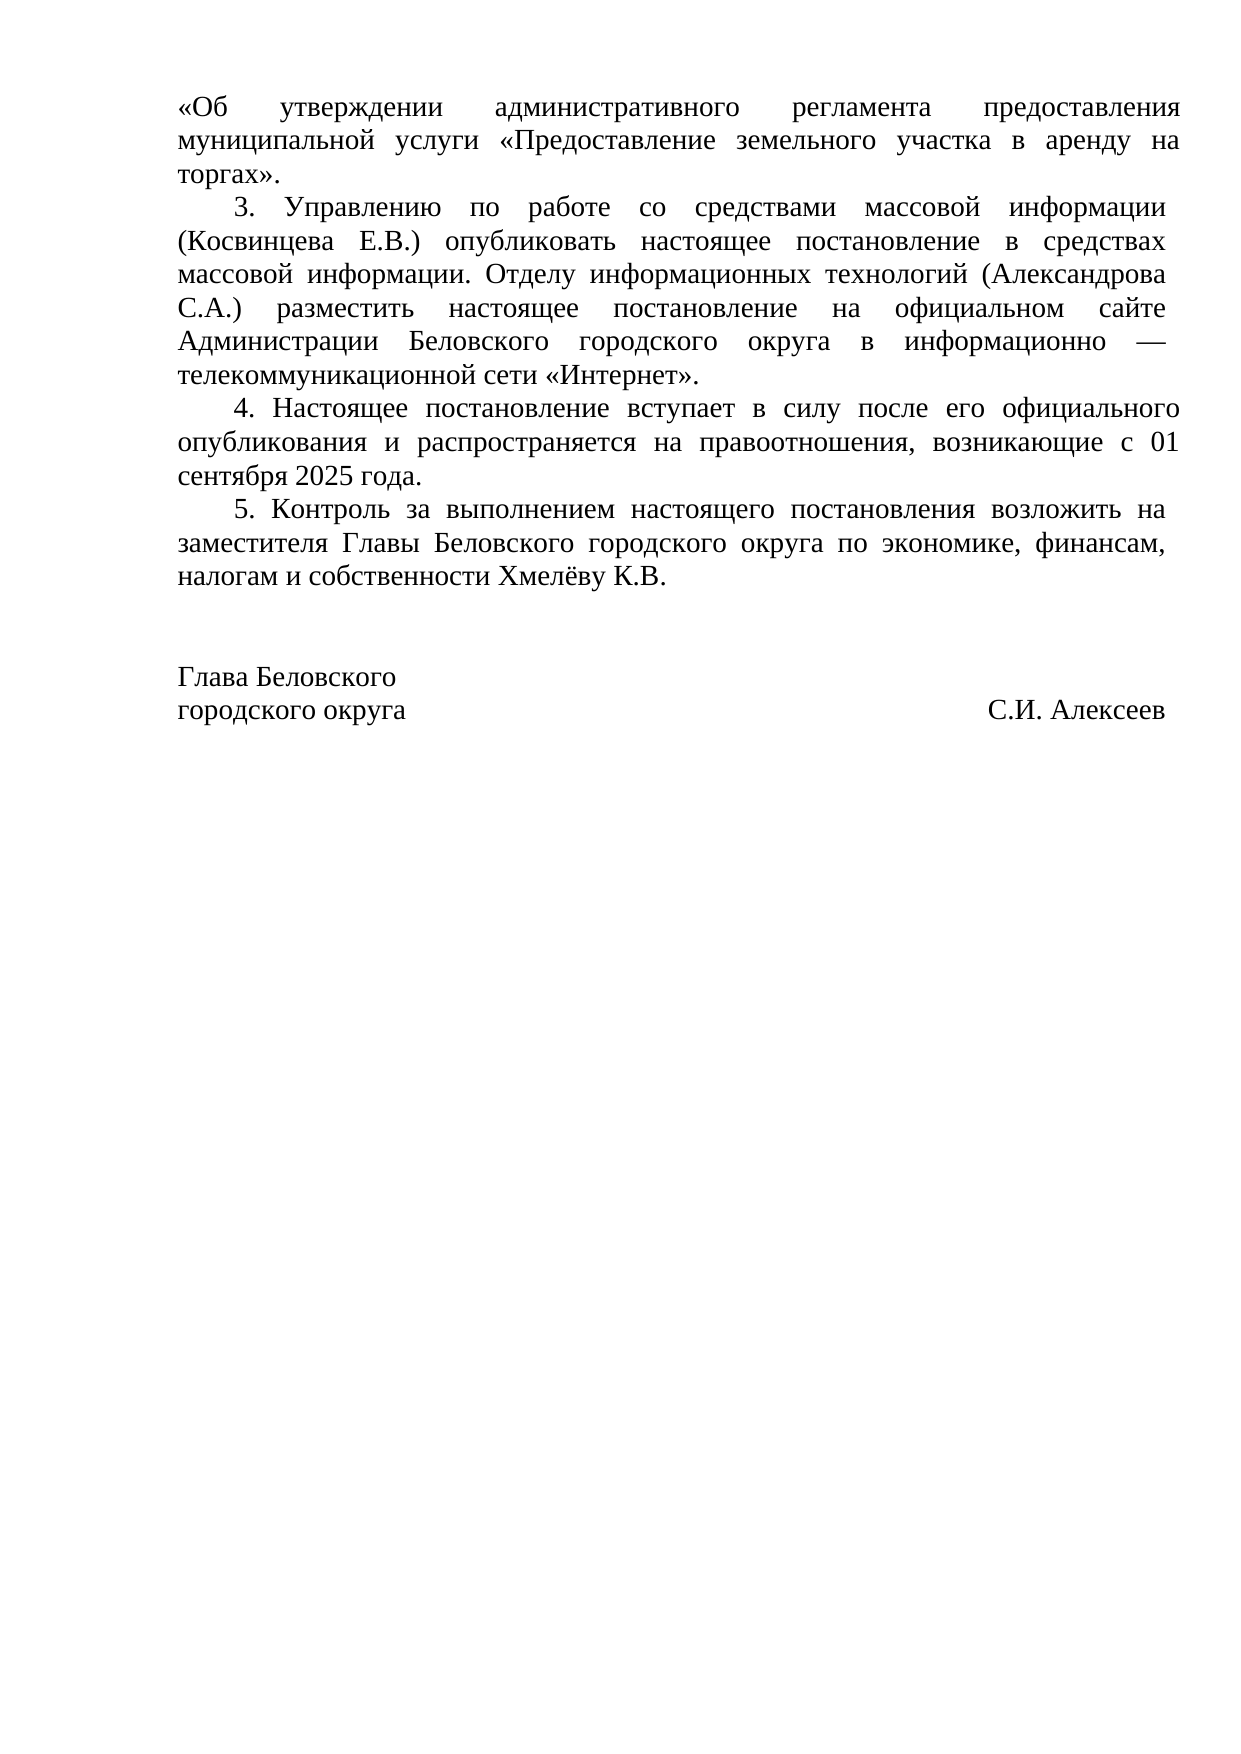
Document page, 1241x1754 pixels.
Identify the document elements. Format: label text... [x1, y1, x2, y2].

text 5. Контроль за выполнением настоящего постановления возложить на заместителя Главы Беловского городского округа по экономике, финансам, налогам и собственности Хмелёву К.В. [177, 491, 1167, 592]
text Глава Беловского [177, 659, 1167, 692]
text городского округа С.И. Алексеев [177, 692, 1167, 726]
text 4. Настоящее постановление вступает в силу после его официального опубликования и распространяется на правоотношения, возникающие с 01 сентября 2025 года. [177, 391, 1181, 491]
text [177, 89, 1181, 189]
text 3. Управлению по работе со средствами массовой информации (Косвинцева Е.В.) опубликовать настоящее постановление в средствах массовой информации. Отделу информационных технологий (Александрова С.А.) разместить настоящее постановление на официальном сайте Администрации Беловского городского округа в информационно — телекоммуникационной сети «Интернет». [177, 189, 1167, 391]
